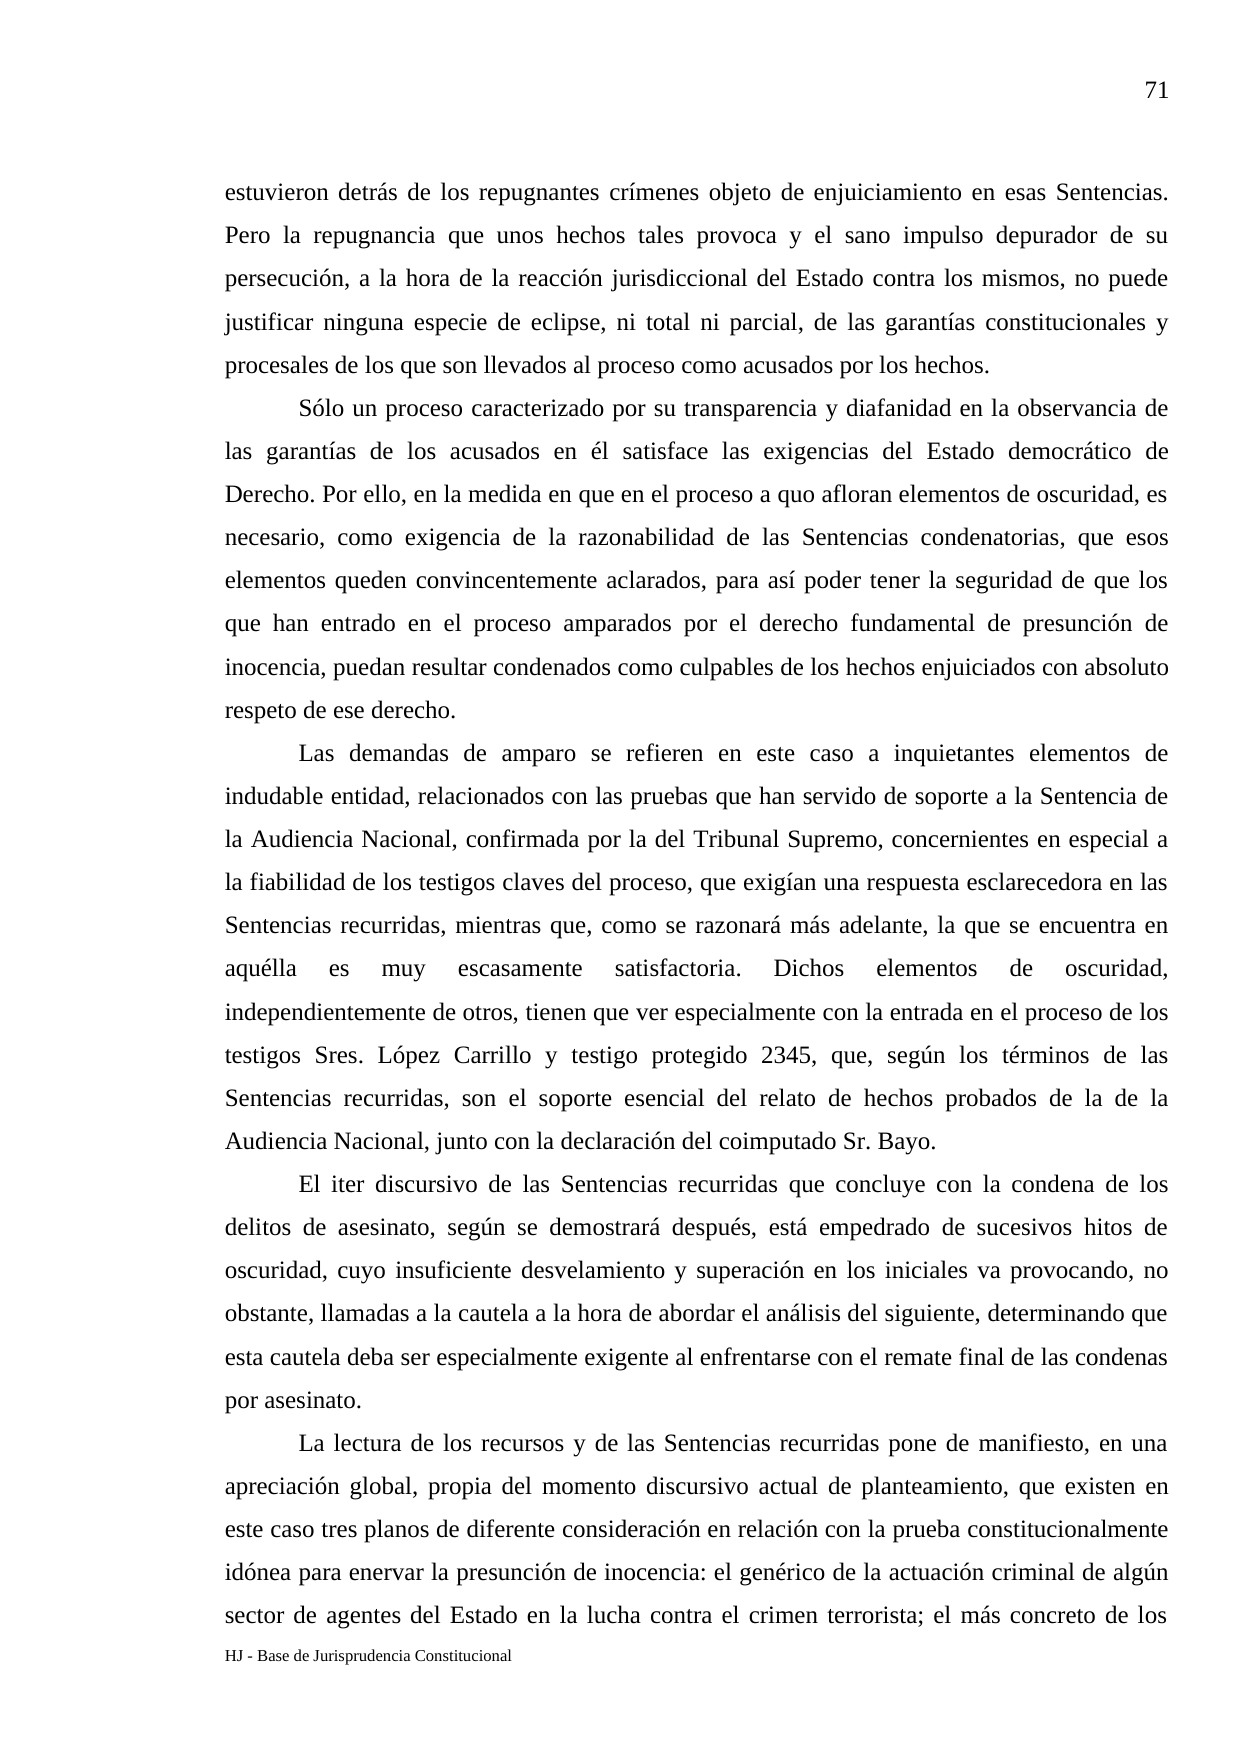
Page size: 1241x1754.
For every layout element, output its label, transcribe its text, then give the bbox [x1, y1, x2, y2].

text Las demandas de amparo se refieren en este caso a inquietantes elementos de indudable entidad, relacionados con las pruebas que han servido de soporte a la Sentencia de la Audiencia Nacional, confirmada por la del Tribunal Supremo, concernientes en especial a la fiabilidad de los testigos claves del proceso, que exigían una respuesta esclarecedora en las Sentencias recurridas, mientras que, como se razonará más adelante, la que se encuentra en aquélla es muy escasamente satisfactoria. Dichos elementos de oscuridad, independientemente de otros, tienen que ver especialmente con la entrada en el proceso de los testigos Sres. López Carrillo y testigo protegido 2345, que, según los términos de las Sentencias recurridas, son el soporte esencial del relato de hechos probados de la de la Audiencia Nacional, junto con la declaración del coimputado Sr. Bayo. [224, 738, 1169, 1155]
text Sólo un proceso caracterizado por su transparencia y diafanidad en la observancia de las garantías de los acusados en él satisface las exigencias del Estado democrático de Derecho. Por ello, en la medida en que en el proceso a quo afloran elementos de oscuridad, es necesario, como exigencia de la razonabilidad de las Sentencias condenatorias, que esos elementos queden convincentemente aclarados, para así poder tener la seguridad de que los que han entrado en el proceso amparados por el derecho fundamental de presunción de inocencia, puedan resultar condenados como culpables de los hechos enjuiciados con absoluto respeto de ese derecho. [224, 393, 1169, 723]
text El iter discursivo de las Sentencias recurridas que concluye con la condena de los delitos de asesinato, según se demostrará después, está empedrado de sucesivos hitos de oscuridad, cuyo insuficiente desvelamiento y superación en los iniciales va provocando, no obstante, llamadas a la cautela a la hora de abordar el análisis del siguiente, determinando que esta cautela deba ser especialmente exigente al enfrentarse con el remate final de las condenas por asesinato. [224, 1169, 1169, 1413]
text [224, 177, 1169, 378]
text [224, 1428, 1169, 1629]
